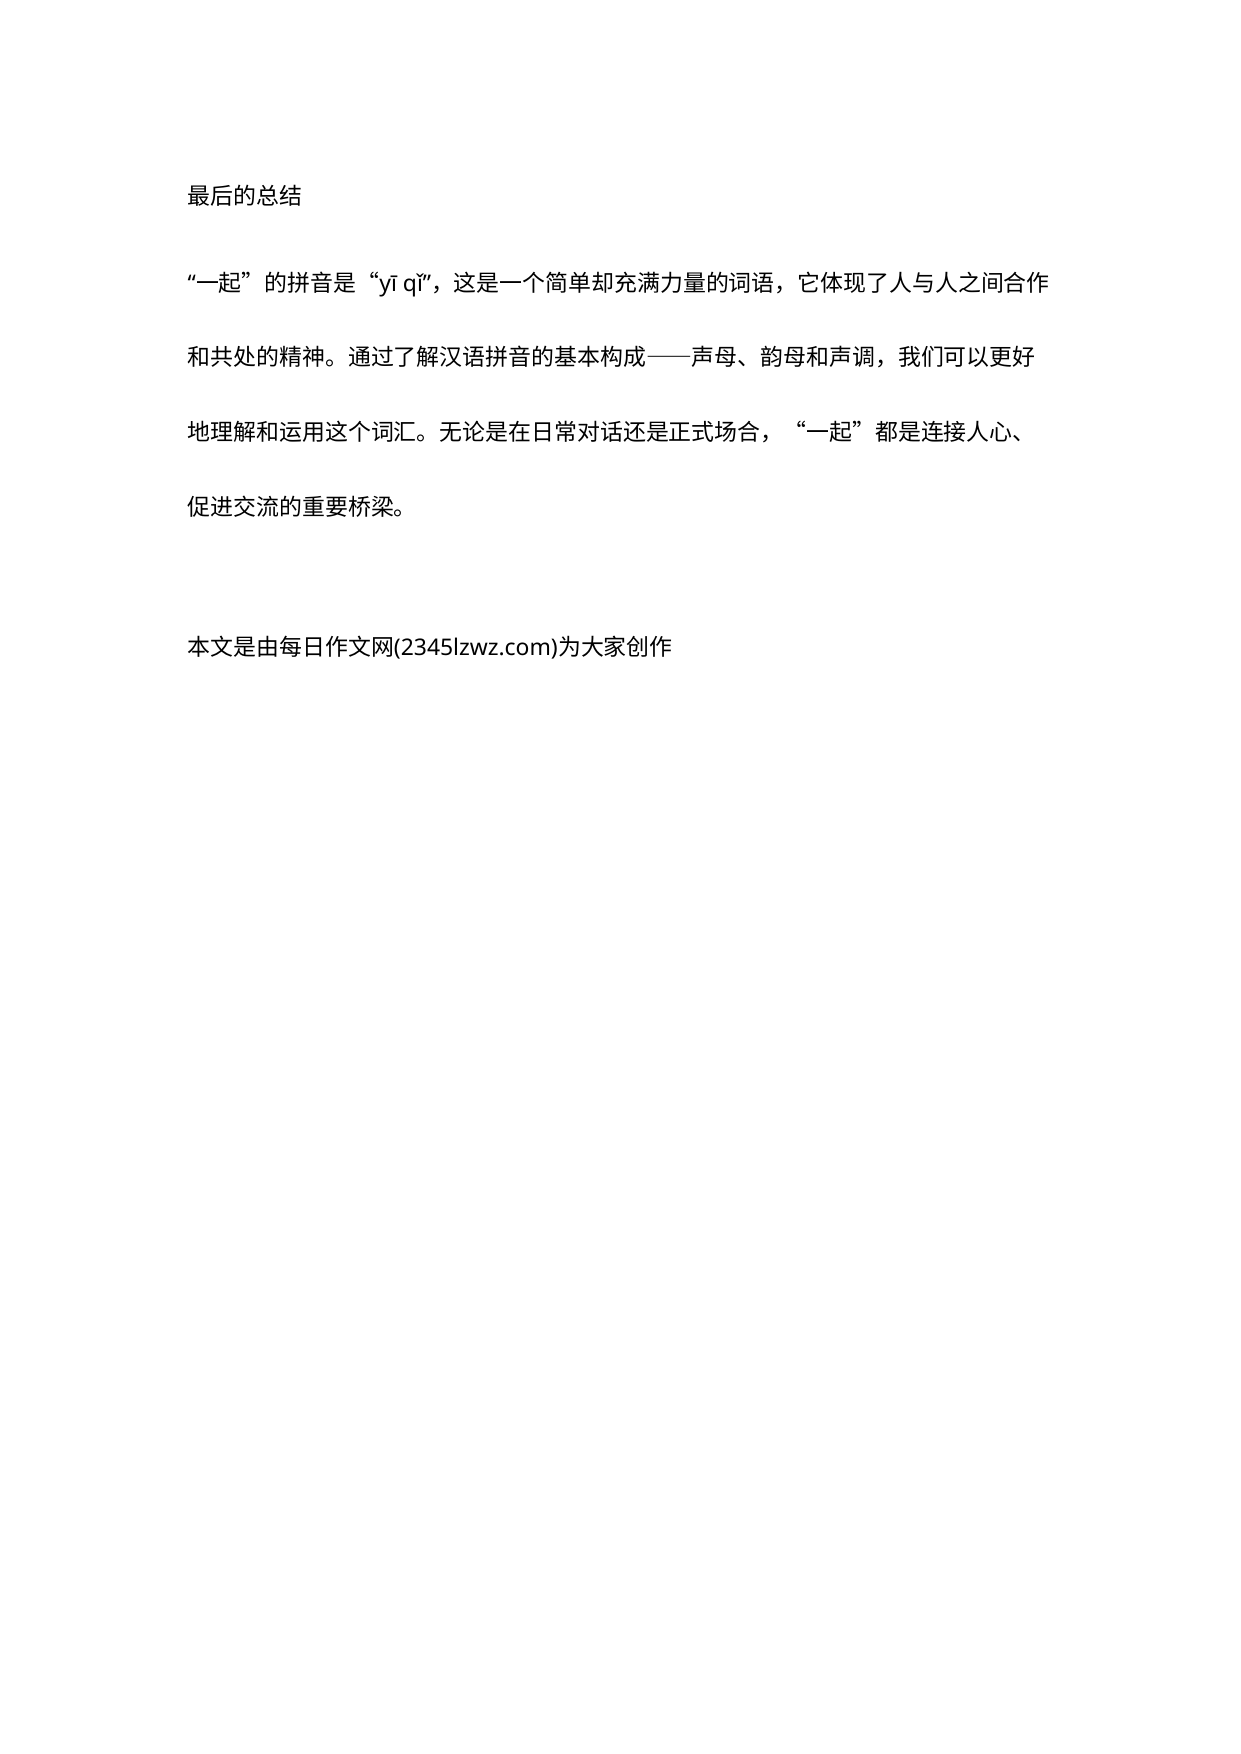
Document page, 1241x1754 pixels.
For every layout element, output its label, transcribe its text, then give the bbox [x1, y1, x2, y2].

text 本文是由每日作文网(2345lzwz.com)为大家创作 [187, 613, 1053, 678]
text “一起”的拼音是“yī qǐ”，这是一个简单却充满力量的词语，它体现了人与人之间合作和共处的精神。通过了解汉语拼音的基本构成——声母、韵母和声调，我们可以更好地理解和运用这个词汇。无论是在日常对话还是正式场合，“一起”都是连接人心、促进交流的重要桥梁。 [187, 248, 1053, 538]
text 最后的总结 [187, 162, 1053, 227]
